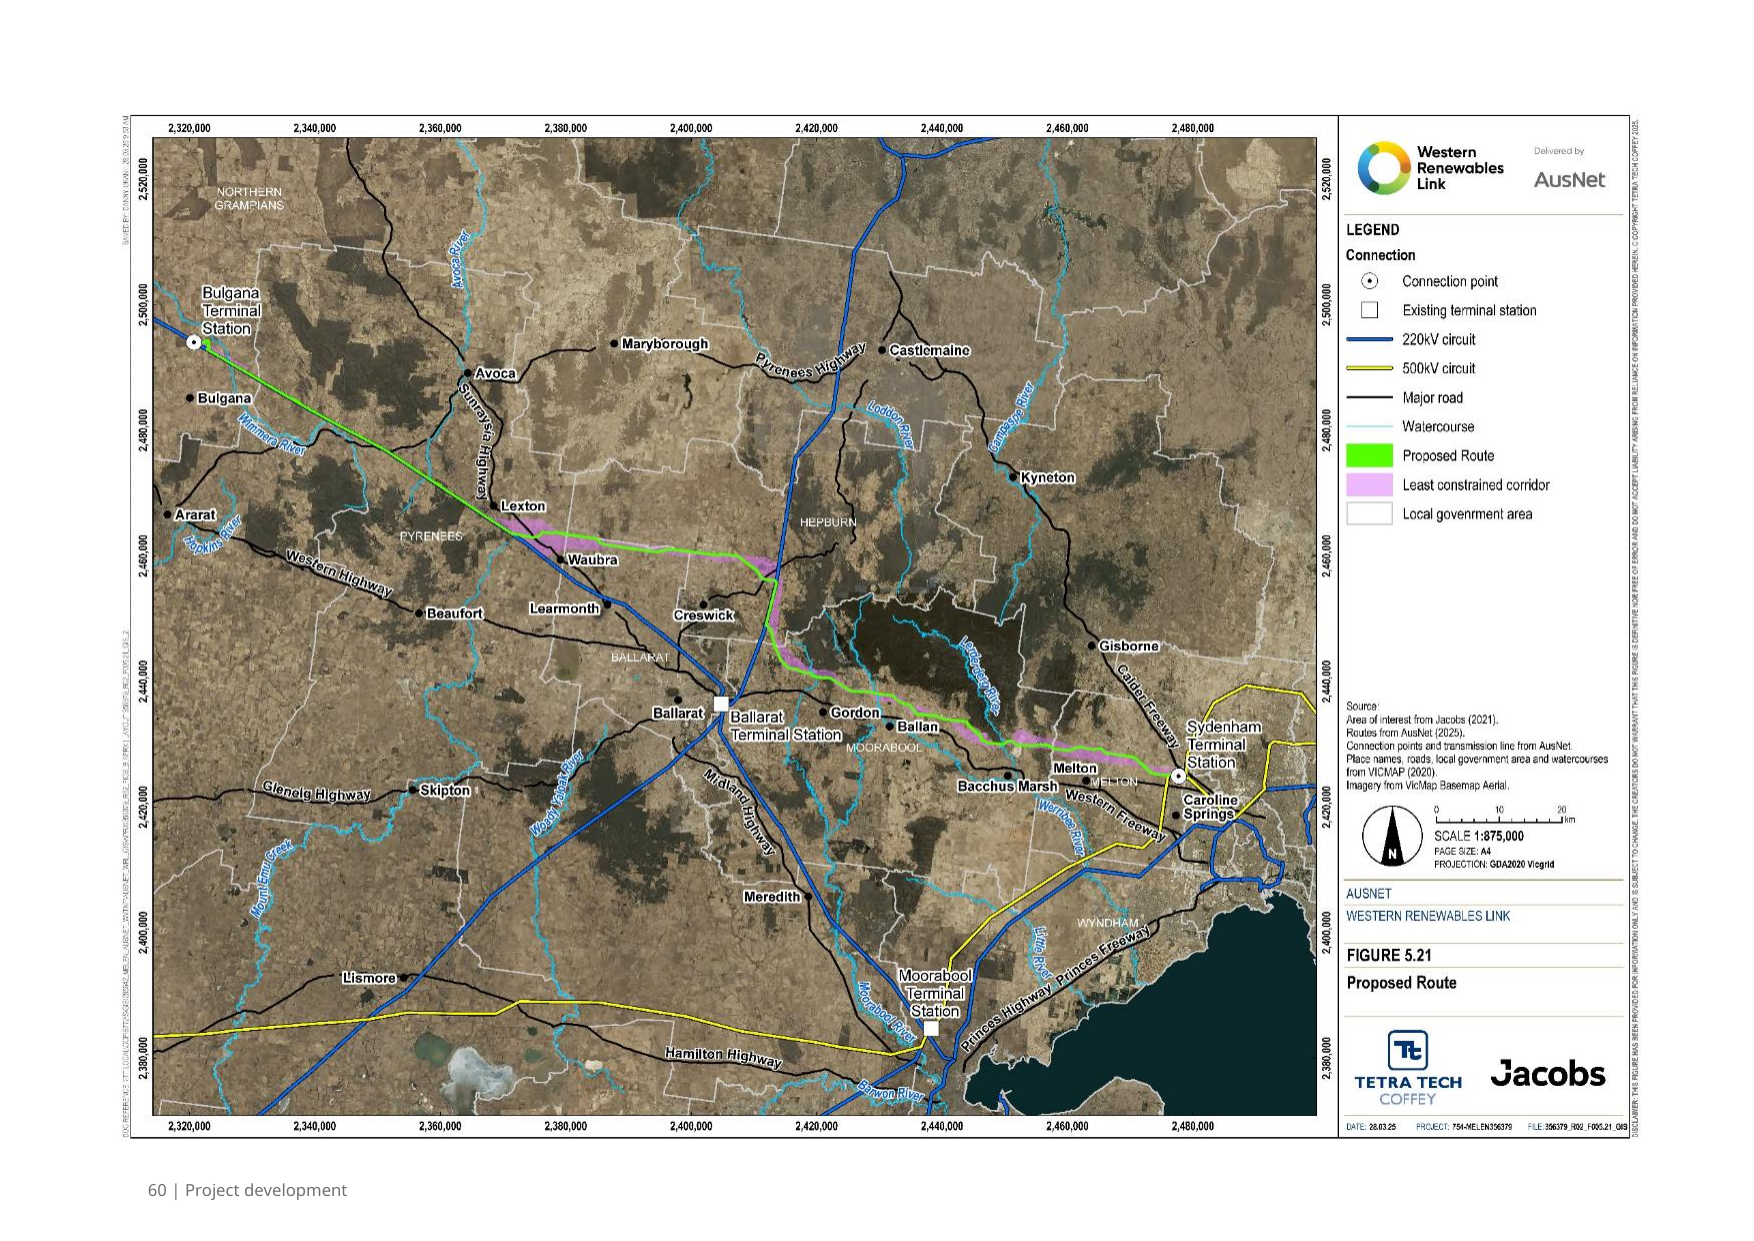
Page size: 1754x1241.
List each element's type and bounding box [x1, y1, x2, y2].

picture [84, 73, 1672, 1164]
